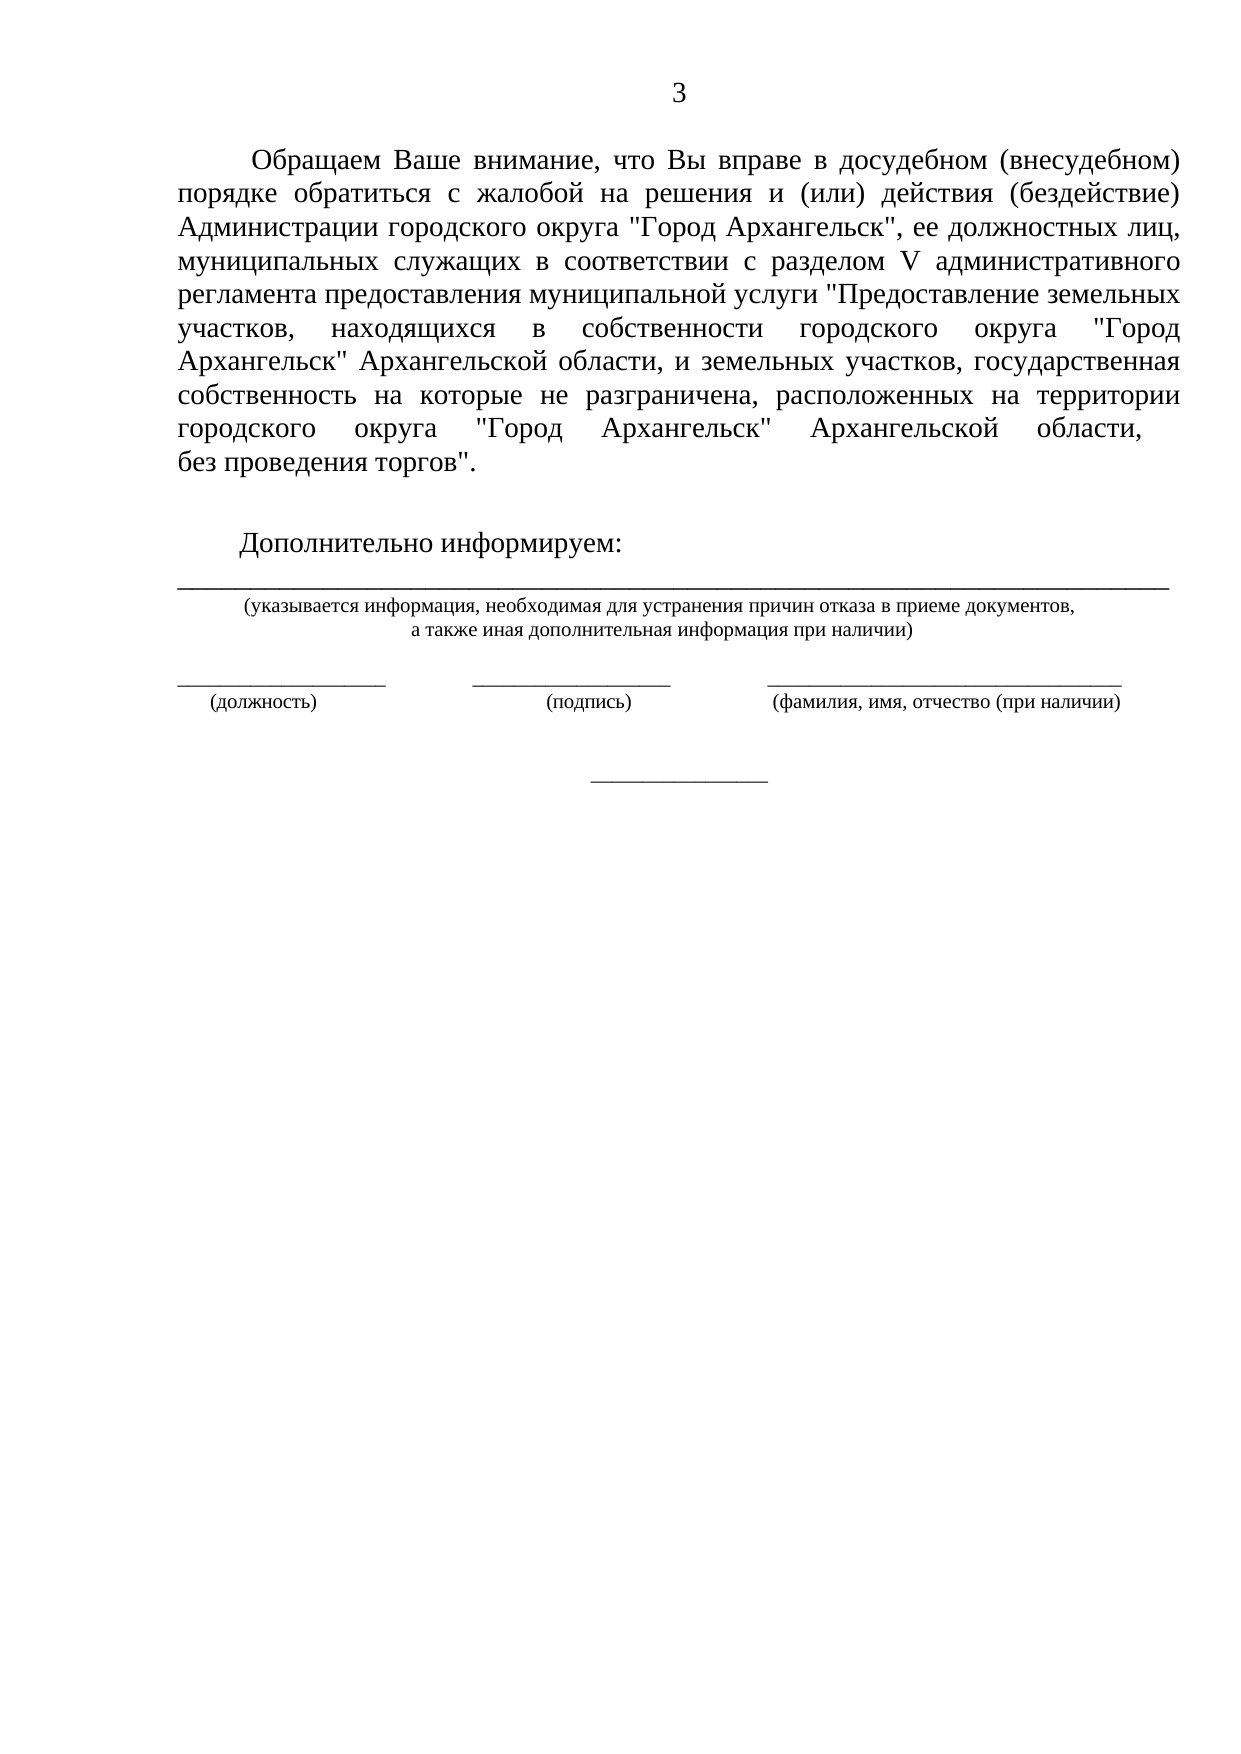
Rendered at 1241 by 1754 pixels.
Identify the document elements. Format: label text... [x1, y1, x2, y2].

text (указывается информация, необходимая для устранения причин отказа в приеме документов, а также иная дополнительная информация при наличии) [177, 593, 1147, 641]
text _________________ [177, 761, 1181, 785]
text ____________________ ___________________ __________________________________ [177, 665, 1181, 689]
text (должность) (подпись) (фамилия, имя, отчество (при наличии) [200, 689, 1181, 713]
text Дополнительно информируем: ____________________________________________________________________ [177, 525, 1181, 592]
text Обращаем Ваше внимание, что Вы вправе в досудебном (внесудебном) порядке обратиться с жалобой на решения и (или) действия (бездействие) Администрации городского округа "Город Архангельск", ее должностных лиц, муниципальных служащих в соответствии с разделом V административного регламента предоставления муниципальной услуги "Предоставление земельных участков, находящихся в собственности городского округа "Город Архангельск" Архангельской области, и земельных участков, государственная собственность на которые не разграничена, расположенных на территории городского округа "Город Архангельск" Архангельской области, без проведения торгов". [177, 142, 1181, 477]
